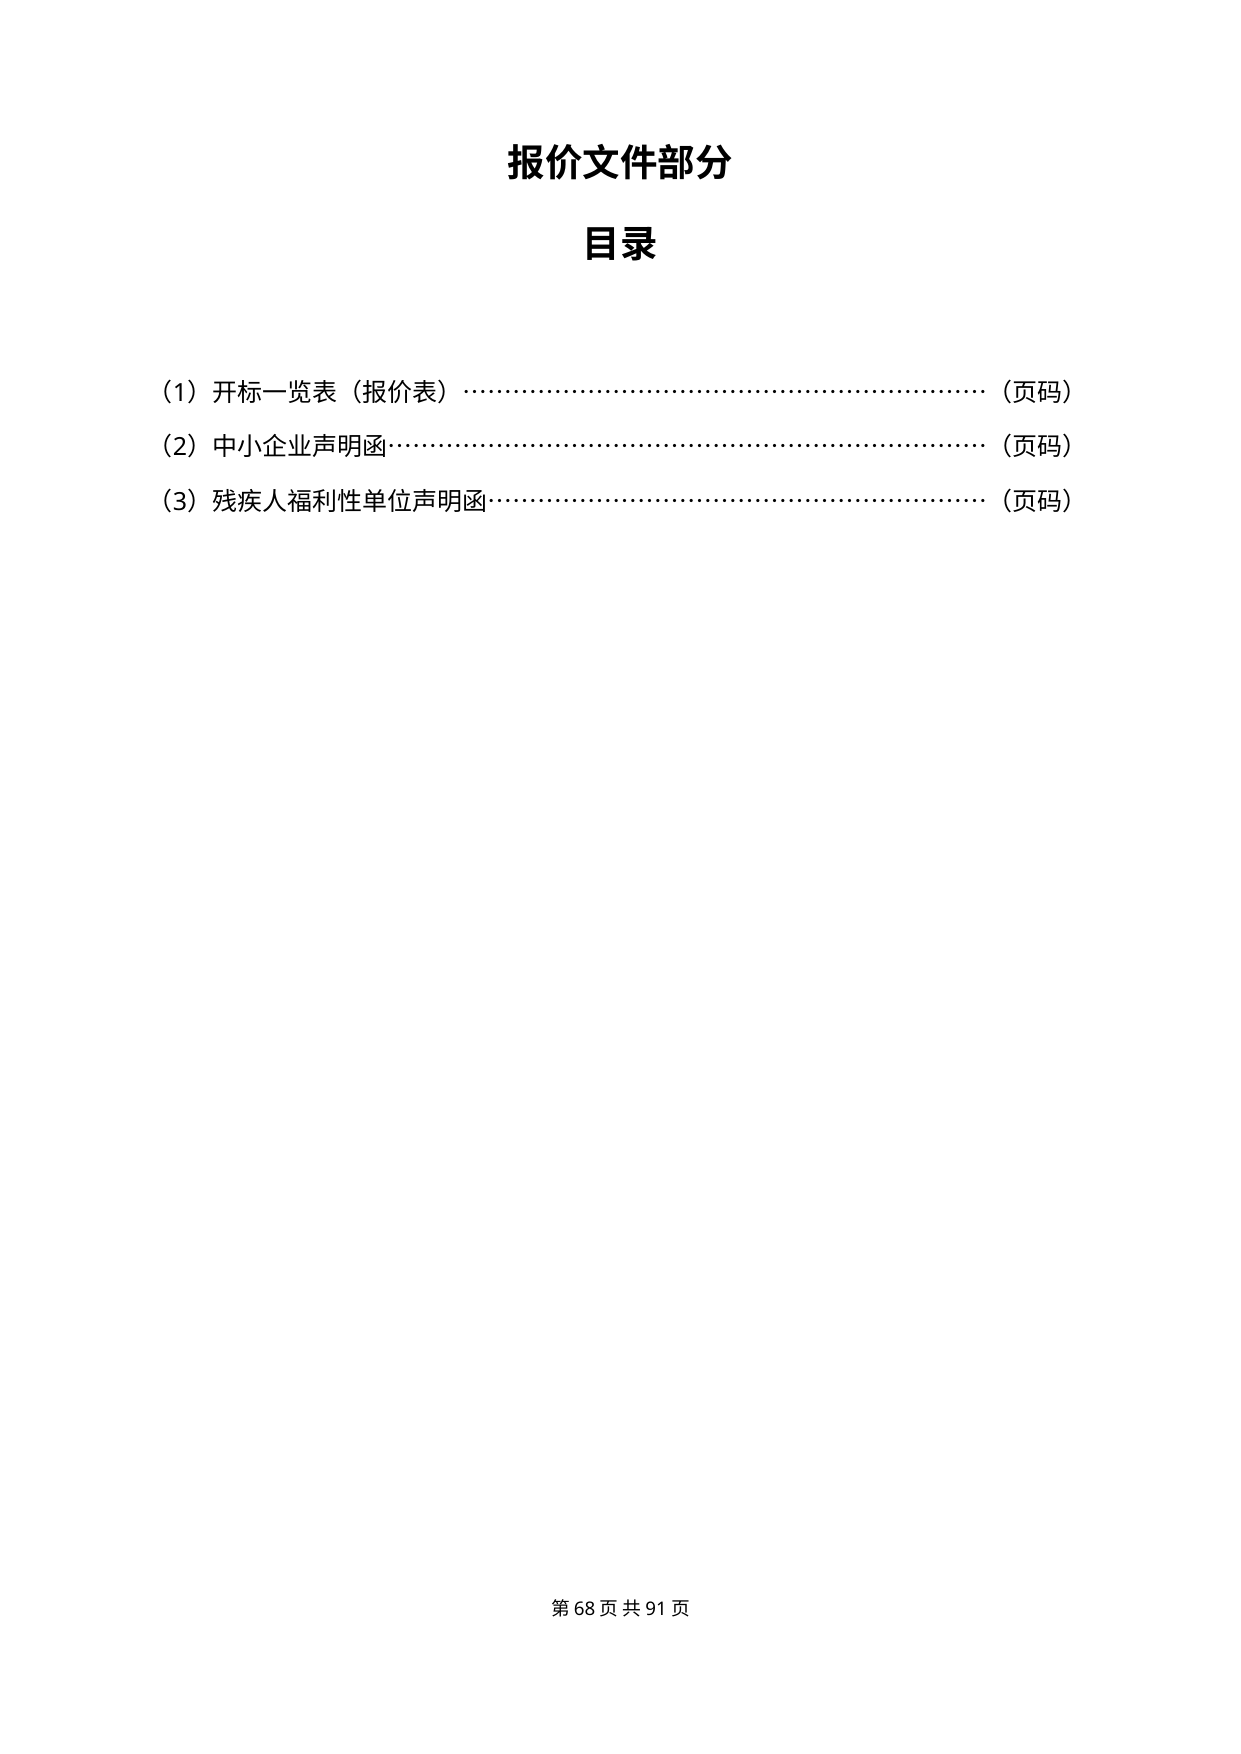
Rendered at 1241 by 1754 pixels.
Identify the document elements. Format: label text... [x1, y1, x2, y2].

text （2）中小企业声明函………………………………………………………………（页码） [148, 427, 1092, 463]
list （3）残疾人福利性单位声明函……………………………………………………（页码） [148, 481, 1092, 517]
text （1）开标一览表（报价表）………………………………………………………（页码） [148, 372, 1092, 408]
text 目录 [148, 214, 1092, 268]
text 报价文件部分 [148, 133, 1092, 187]
